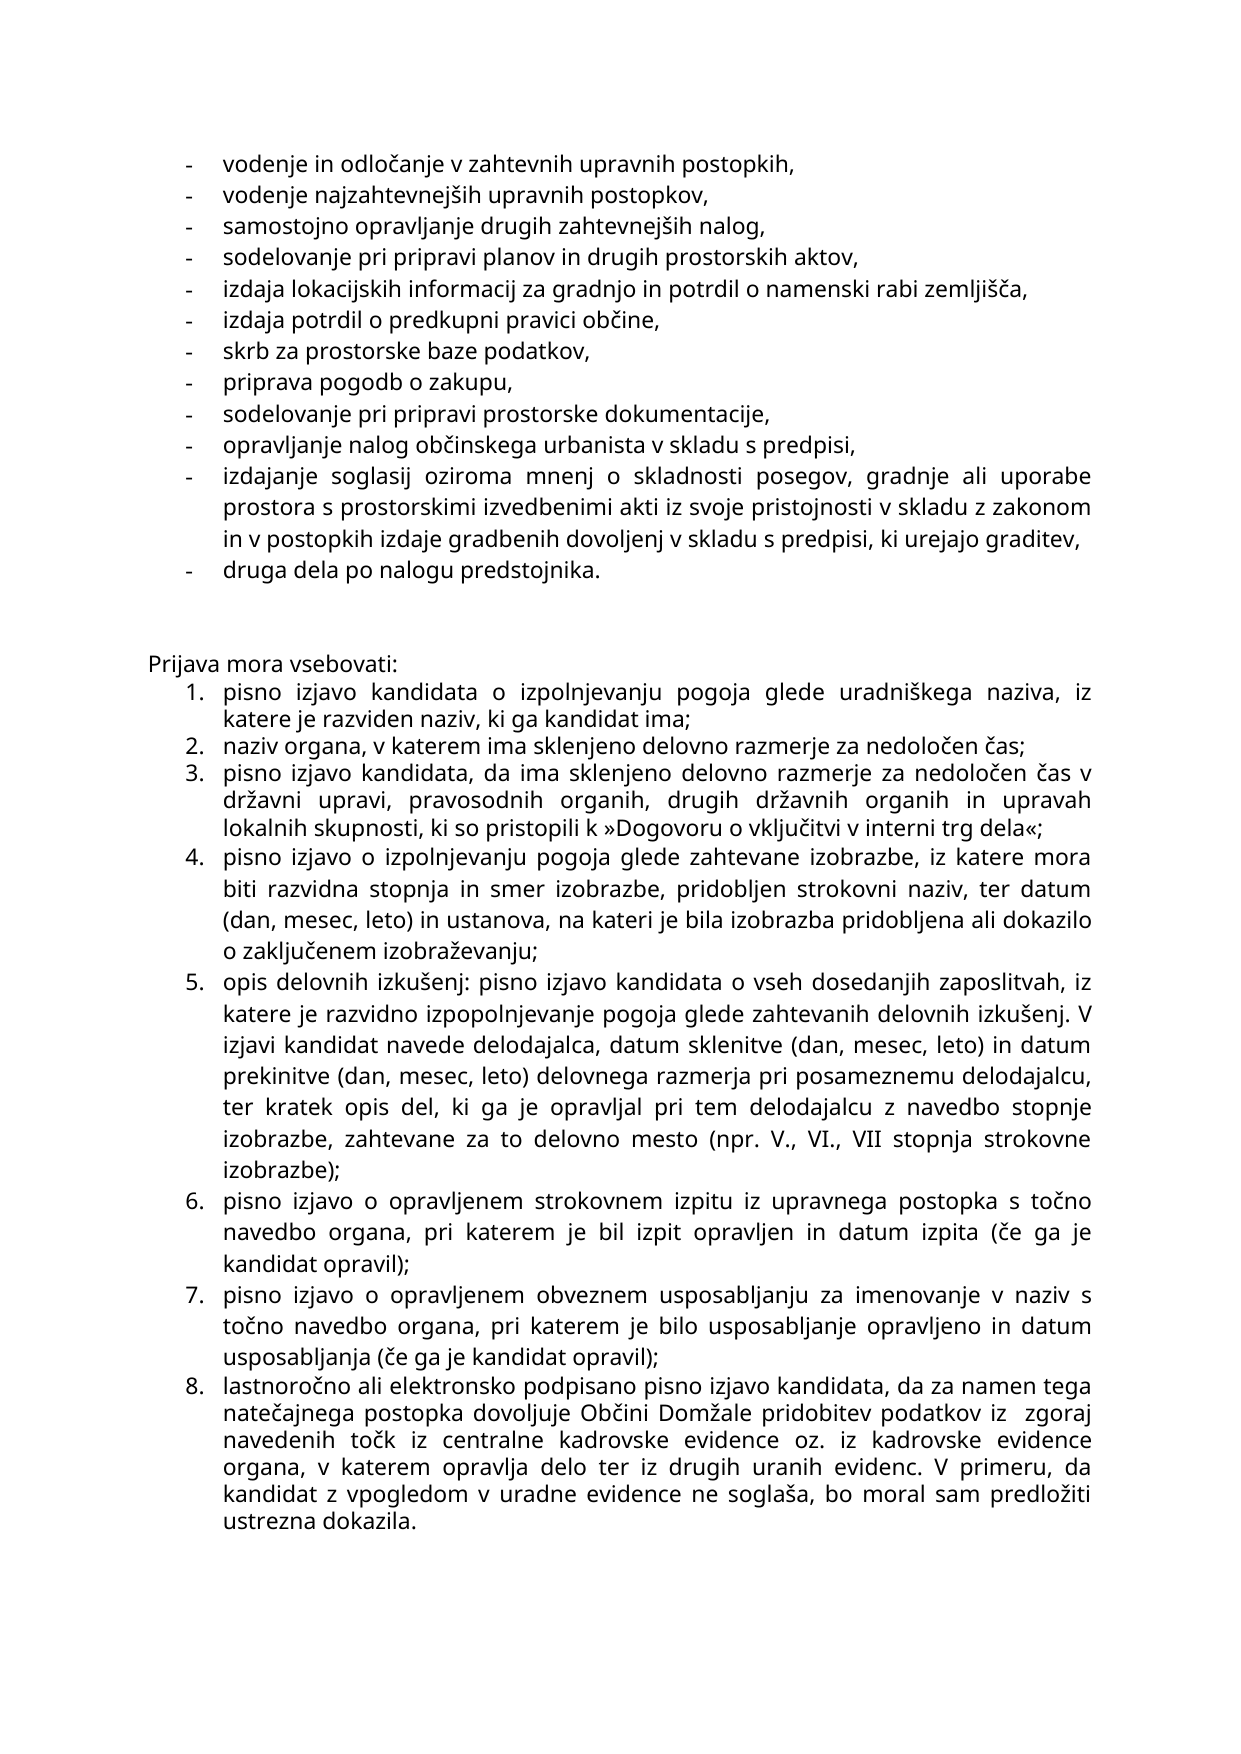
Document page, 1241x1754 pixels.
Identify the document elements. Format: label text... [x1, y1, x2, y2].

list vodenje najzahtevnejših upravnih postopkov, [185, 179, 1093, 210]
list lastnoročno ali elektronsko podpisano pisno izjavo kandidata, da za namen tega natečajnega postopka dovoljuje Občini Domžale pridobitev podatkov iz zgoraj navedenih točk iz centralne kadrovske evidence oz. iz kadrovske evidence organa, v katerem opravlja delo ter iz drugih uranih evidenc. V primeru, da kandidat z vpogledom v uradne evidence ne soglaša, bo moral sam predložiti ustrezna dokazila. [185, 1373, 1093, 1535]
list opis delovnih izkušenj: pisno izjavo kandidata o vseh dosedanjih zaposlitvah, iz katere je razvidno izpopolnjevanje pogoja glede zahtevanih delovnih izkušenj. V izjavi kandidat navede delodajalca, datum sklenitve (dan, mesec, leto) in datum prekinitve (dan, mesec, leto) delovnega razmerja pri posameznemu delodajalcu, ter kratek opis del, ki ga je opravljal pri tem delodajalcu z navedbo stopnje izobrazbe, zahtevane za to delovno mesto (npr. V., VI., VII stopnja strokovne izobrazbe); [185, 966, 1093, 1185]
list priprava pogodb o zakupu, [185, 366, 1093, 398]
list sodelovanje pri pripravi planov in drugih prostorskih aktov, [185, 241, 1093, 273]
text Prijava mora vsebovati: [148, 648, 1093, 679]
list druga dela po nalogu predstojnika. [185, 554, 1093, 585]
list vodenje in odločanje v zahtevnih upravnih postopkih, [185, 148, 1093, 179]
list izdaja potrdil o predkupni pravici občine, [185, 304, 1093, 335]
list skrb za prostorske baze podatkov, [185, 335, 1093, 366]
list naziv organa, v katerem ima sklenjeno delovno razmerje za nedoločen čas; [185, 733, 1093, 760]
list sodelovanje pri pripravi prostorske dokumentacije, [185, 398, 1093, 429]
list pisno izjavo kandidata o izpolnjevanju pogoja glede uradniškega naziva, iz katere je razviden naziv, ki ga kandidat ima; [185, 679, 1093, 733]
list pisno izjavo kandidata, da ima sklenjeno delovno razmerje za nedoločen čas v državni upravi, pravosodnih organih, drugih državnih organih in upravah lokalnih skupnosti, ki so pristopili k »Dogovoru o vključitvi v interni trg dela«; [185, 760, 1093, 841]
list pisno izjavo o izpolnjevanju pogoja glede zahtevane izobrazbe, iz katere mora biti razvidna stopnja in smer izobrazbe, pridobljen strokovni naziv, ter datum (dan, mesec, leto) in ustanova, na kateri je bila izobrazba pridobljena ali dokazilo o zaključenem izobraževanju; [185, 841, 1093, 966]
list izdajanje soglasij oziroma mnenj o skladnosti posegov, gradnje ali uporabe prostora s prostorskimi izvedbenimi akti iz svoje pristojnosti v skladu z zakonom in v postopkih izdaje gradbenih dovoljenj v skladu s predpisi, ki urejajo graditev, [185, 460, 1093, 554]
list opravljanje nalog občinskega urbanista v skladu s predpisi, [185, 429, 1093, 460]
list izdaja lokacijskih informacij za gradnjo in potrdil o namenski rabi zemljišča, [185, 273, 1093, 304]
list pisno izjavo o opravljenem obveznem usposabljanju za imenovanje v naziv s točno navedbo organa, pri katerem je bilo usposabljanje opravljeno in datum usposabljanja (če ga je kandidat opravil); [185, 1279, 1093, 1373]
list pisno izjavo o opravljenem strokovnem izpitu iz upravnega postopka s točno navedbo organa, pri katerem je bil izpit opravljen in datum izpita (če ga je kandidat opravil); [185, 1185, 1093, 1279]
list samostojno opravljanje drugih zahtevnejših nalog, [185, 210, 1093, 241]
